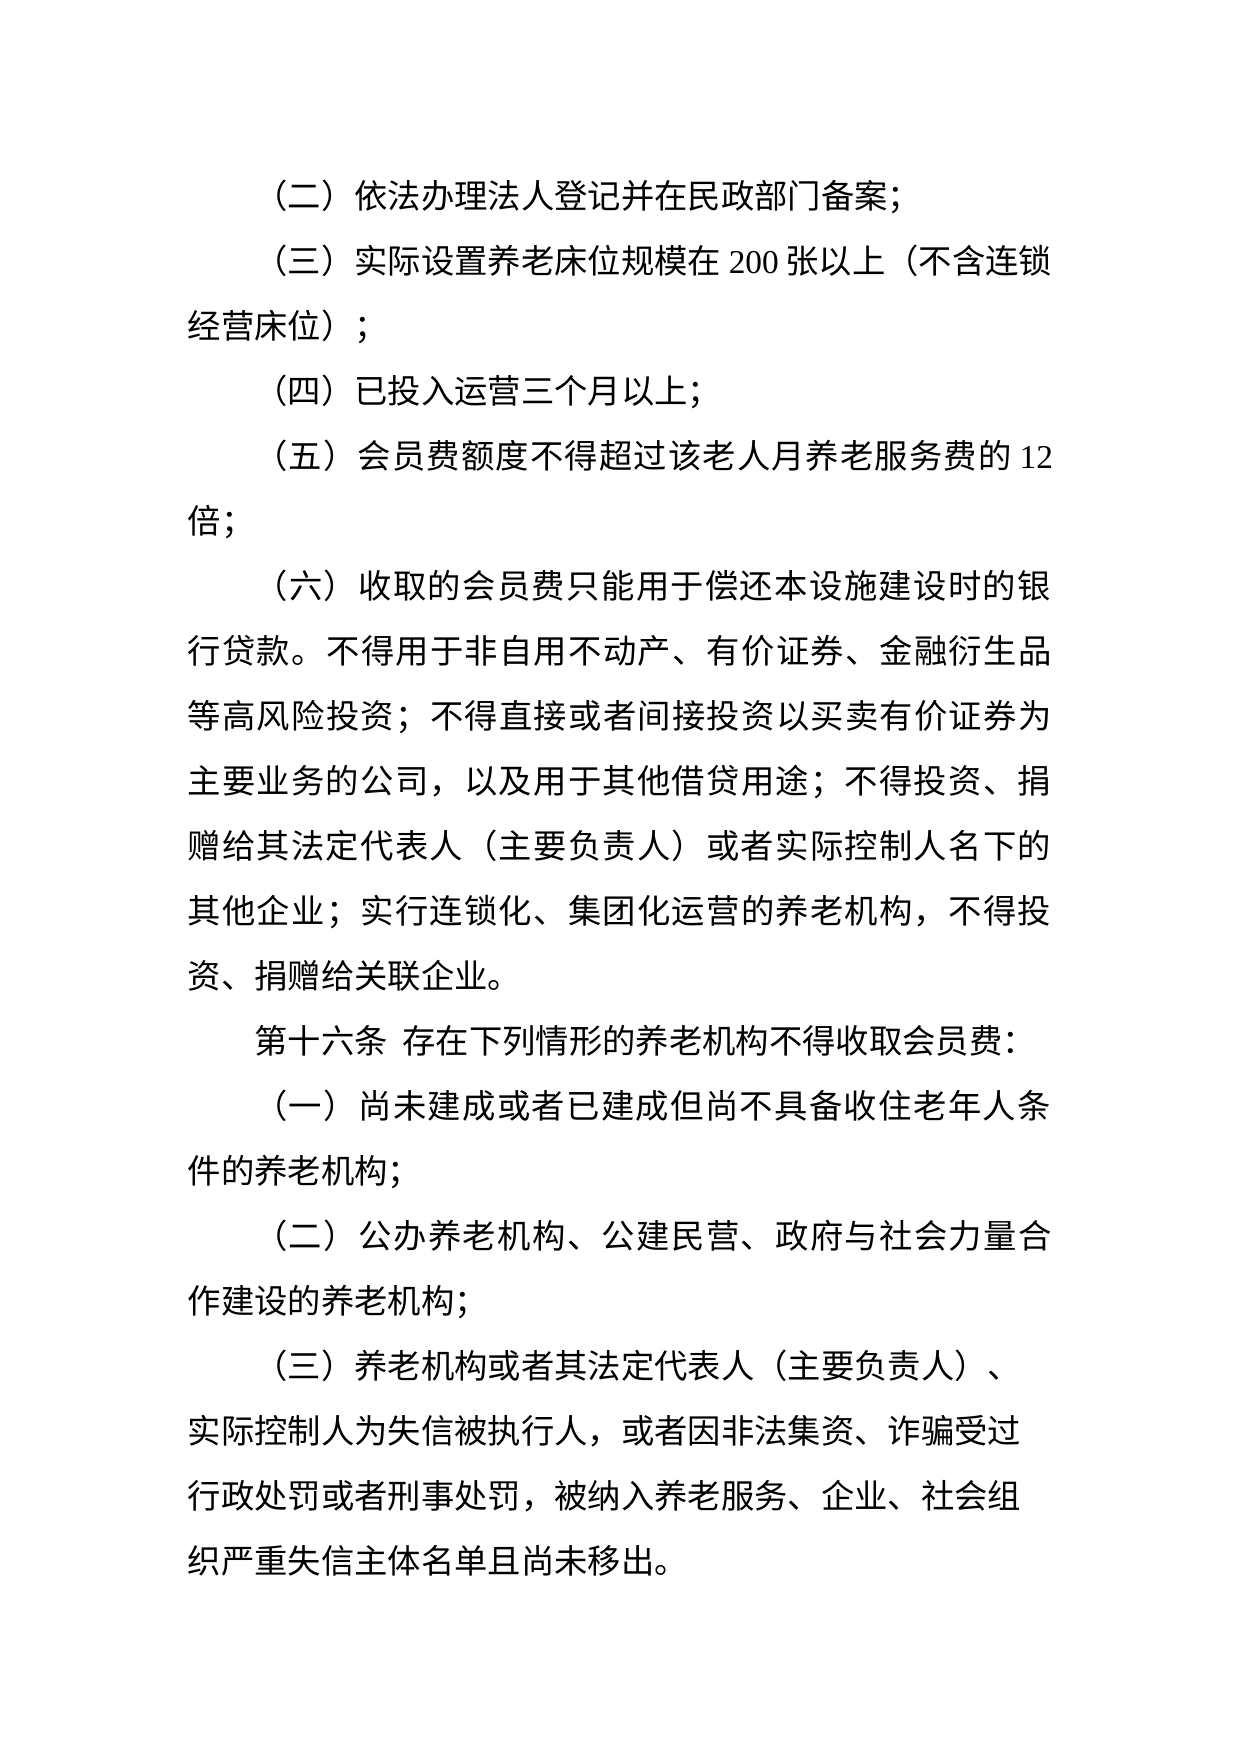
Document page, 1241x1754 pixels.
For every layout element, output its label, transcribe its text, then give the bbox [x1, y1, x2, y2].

text （四）已投入运营三个月以上； [187, 357, 1053, 422]
text （二）公办养老机构、公建民营、政府与社会力量合作建设的养老机构； [187, 1202, 1053, 1332]
text （三）养老机构或者其法定代表人（主要负责人）、实际控制人为失信被执行人，或者因非法集资、诈骗受过行政处罚或者刑事处罚，被纳入养老服务、企业、社会组织严重失信主体名单且尚未移出。 [187, 1332, 1053, 1592]
text （五）会员费额度不得超过该老人月养老服务费的12倍； [187, 422, 1053, 552]
text （六）收取的会员费只能用于偿还本设施建设时的银行贷款。不得用于非自用不动产、有价证券、金融衍生品等高风险投资；不得直接或者间接投资以买卖有价证券为主要业务的公司，以及用于其他借贷用途；不得投资、捐赠给其法定代表人（主要负责人）或者实际控制人名下的其他企业；实行连锁化、集团化运营的养老机构，不得投资、捐赠给关联企业。 [187, 552, 1053, 1007]
text 第十六条 存在下列情形的养老机构不得收取会员费： [187, 1007, 1053, 1072]
text （三）实际设置养老床位规模在200张以上（不含连锁经营床位）； [187, 227, 1053, 357]
text （一）尚未建成或者已建成但尚不具备收住老年人条件的养老机构； [187, 1072, 1053, 1202]
text （二）依法办理法人登记并在民政部门备案； [187, 162, 1053, 227]
